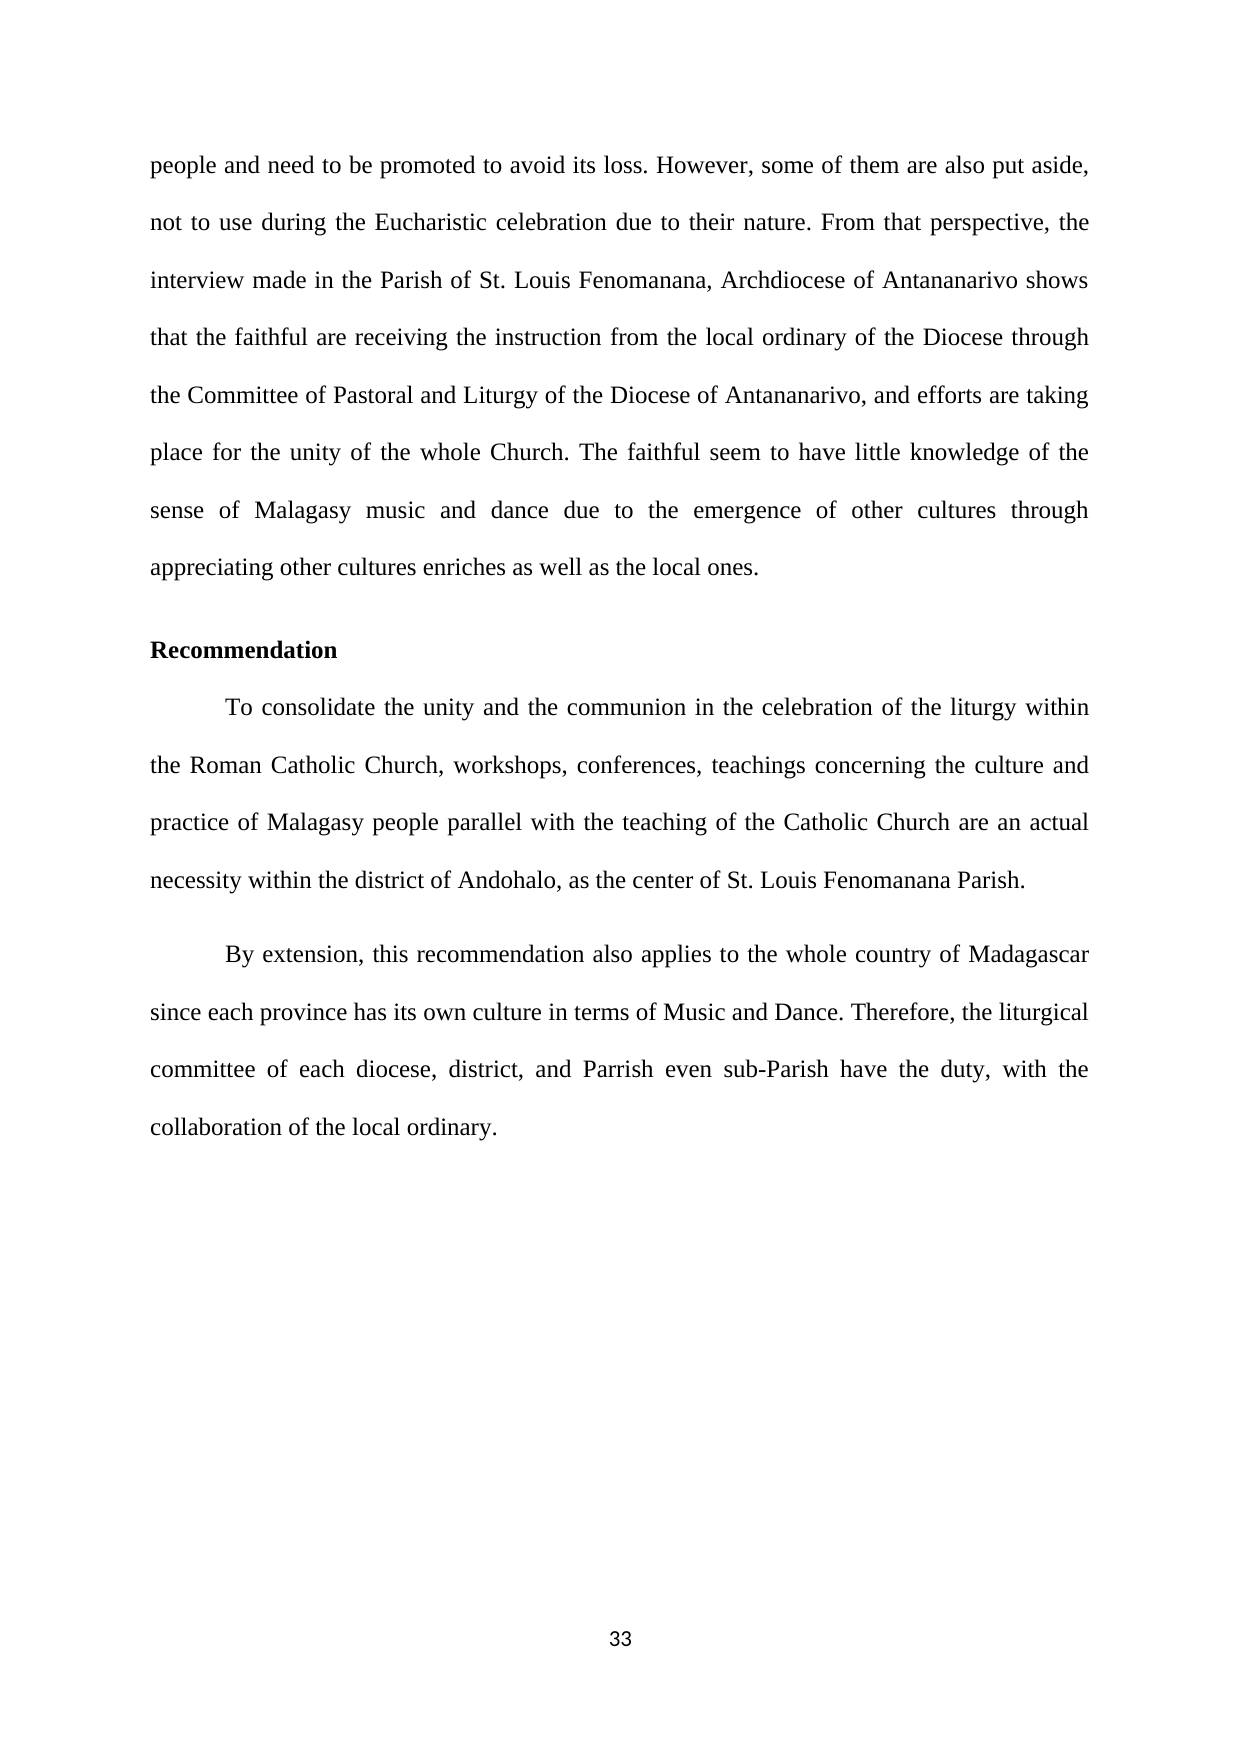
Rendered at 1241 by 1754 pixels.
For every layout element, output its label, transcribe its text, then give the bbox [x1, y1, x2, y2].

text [150, 150, 1090, 581]
text To consolidate the unity and the communion in the celebration of the liturgy within the Roman Catholic Church, workshops, conferences, teachings concerning the culture and practice of Malagasy people parallel with the teaching of the Catholic Church are an actual necessity within the district of Andohalo, as the center of St. Louis Fenomanana Parish. [150, 692, 1090, 894]
text By extension, this recommendation also applies to the whole country of Madagascar since each province has its own culture in terms of Music and Dance. Therefore, the liturgical committee of each diocese, district, and Parrish even sub-Parish have the duty, with the collaboration of the local ordinary. [150, 939, 1090, 1140]
text Recommendation [150, 635, 1090, 664]
